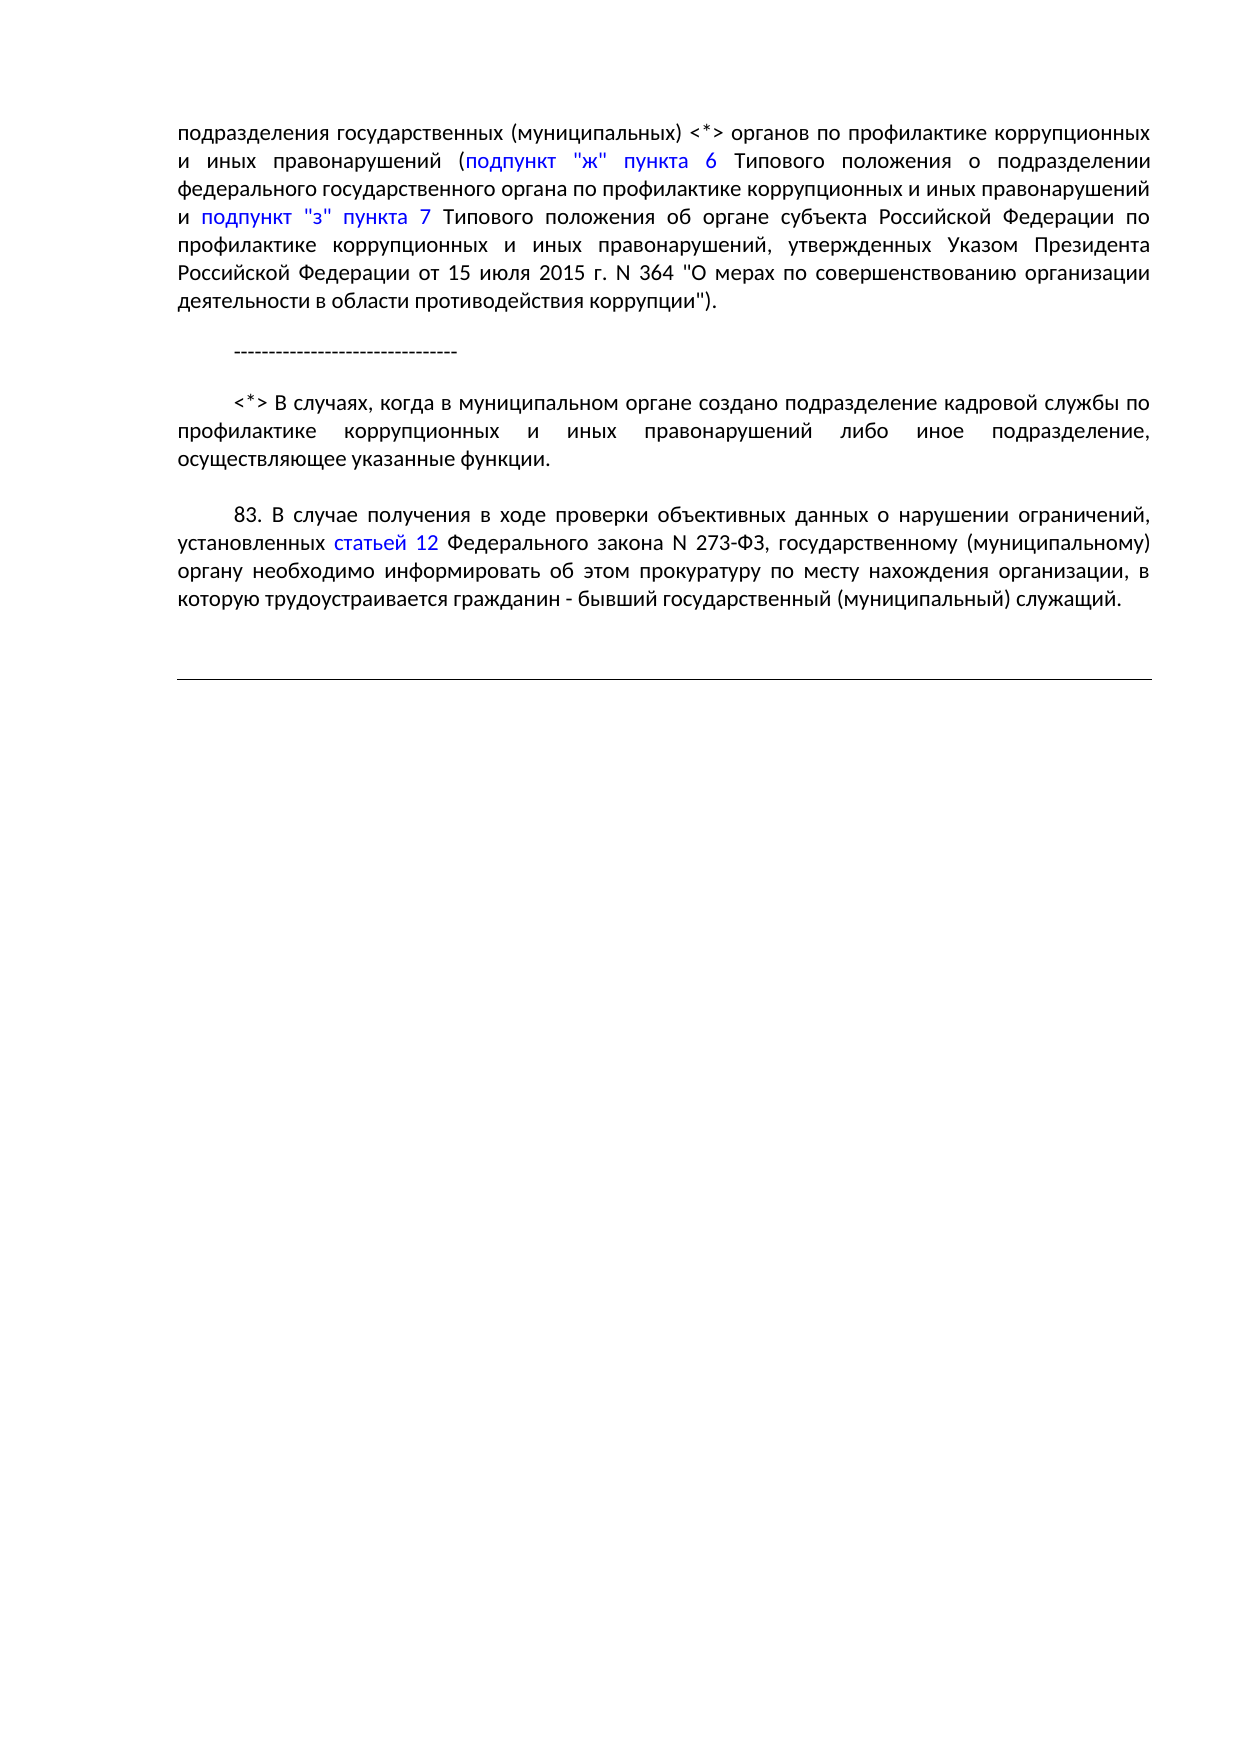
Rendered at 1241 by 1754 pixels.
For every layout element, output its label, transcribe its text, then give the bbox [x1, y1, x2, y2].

text <*> В случаях, когда в муниципальном органе создано подразделение кадровой службы по профилактике коррупционных и иных правонарушений либо иное подразделение, осуществляющее указанные функции. [177, 388, 1152, 472]
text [177, 118, 1152, 314]
text 83. В случае получения в ходе проверки объективных данных о нарушении ограничений, установленных статьей 12 Федерального закона N 273-ФЗ, государственному (муниципальному) органу необходимо информировать об этом прокуратуру по месту нахождения организации, в которую трудоустраивается гражданин - бывший государственный (муниципальный) служащий. [177, 500, 1152, 612]
text -------------------------------- [177, 337, 1152, 365]
